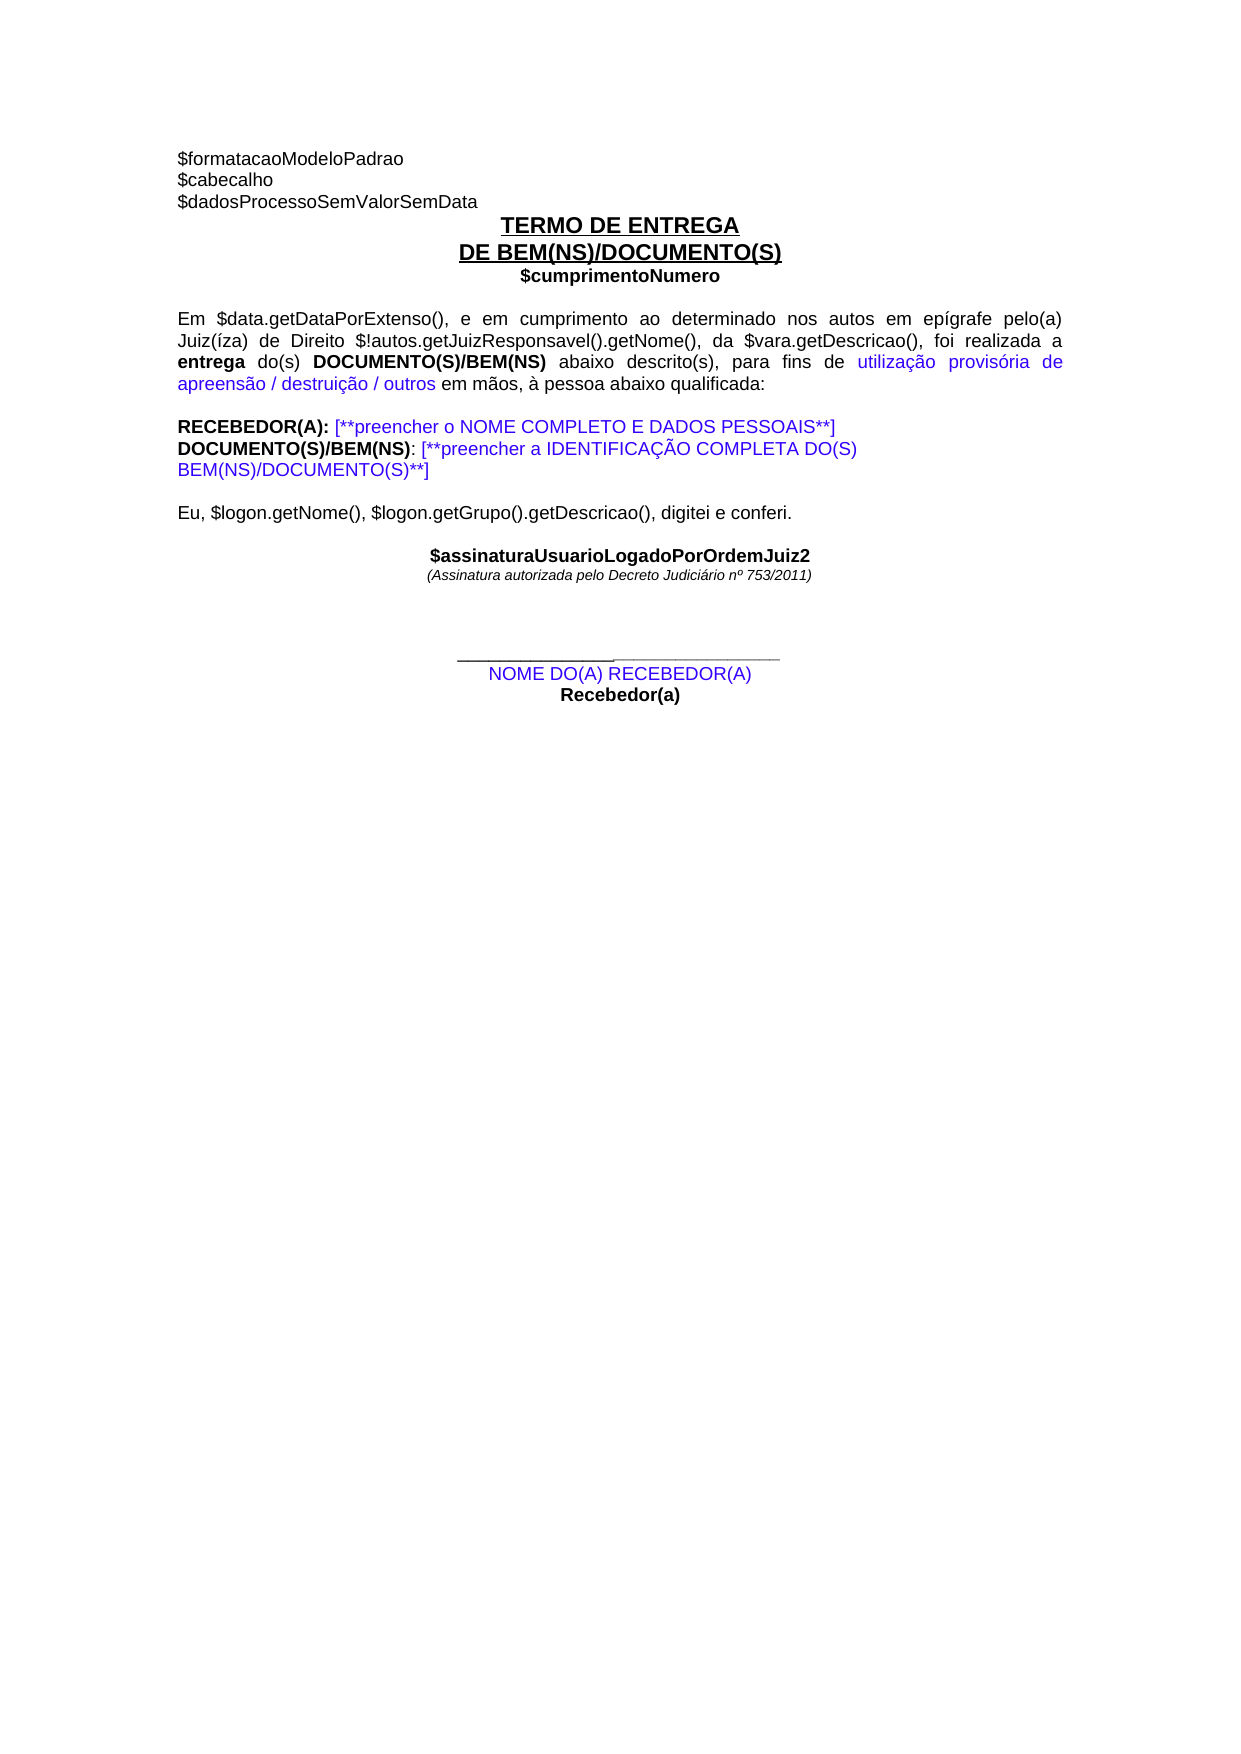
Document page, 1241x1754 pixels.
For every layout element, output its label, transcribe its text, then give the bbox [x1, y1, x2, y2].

text RECEBEDOR(A): [**preencher o NOME COMPLETO E DADOS PESSOAIS**] [177, 416, 1063, 437]
text $cabecalho [177, 169, 1063, 191]
text DE BEM(NS)/DOCUMENTO(S) [177, 239, 1063, 265]
text Eu, $logon.getNome(), $logon.getGrupo().getDescricao(), digitei e conferi. [177, 502, 1063, 524]
text Recebedor(a) [177, 684, 1063, 706]
text $assinaturaUsuarioLogadoPorOrdemJuiz2 [177, 545, 1063, 567]
text DOCUMENTO(S)/BEM(NS): [**preencher a IDENTIFICAÇÃO COMPLETA DO(S) BEM(NS)/DOCUMENTO(S)**] [177, 437, 1063, 481]
text $cumprimentoNumero [177, 265, 1063, 287]
text NOME DO(A) RECEBEDOR(A) [177, 663, 1063, 684]
text _______________________________ [177, 641, 1063, 663]
text (Assinatura autorizada pelo Decreto Judiciário nº 753/2011) [177, 567, 1063, 584]
text TERMO DE ENTREGA [177, 212, 1063, 239]
text $dadosProcessoSemValorSemData [177, 191, 1063, 212]
text Em $data.getDataPorExtenso(), e em cumprimento ao determinado nos autos em epígrafe pelo(a) Juiz(íza) de Direito $!autos.getJuizResponsavel().getNome(), da $vara.getDescricao(), foi realizada a entrega do(s) DOCUMENTO(S)/BEM(NS) abaixo descrito(s), para fins de utilização provisória de apreensão / destruição / outros em mãos, à pessoa abaixo qualificada: [177, 308, 1063, 394]
text $formatacaoModeloPadrao [177, 148, 1063, 169]
